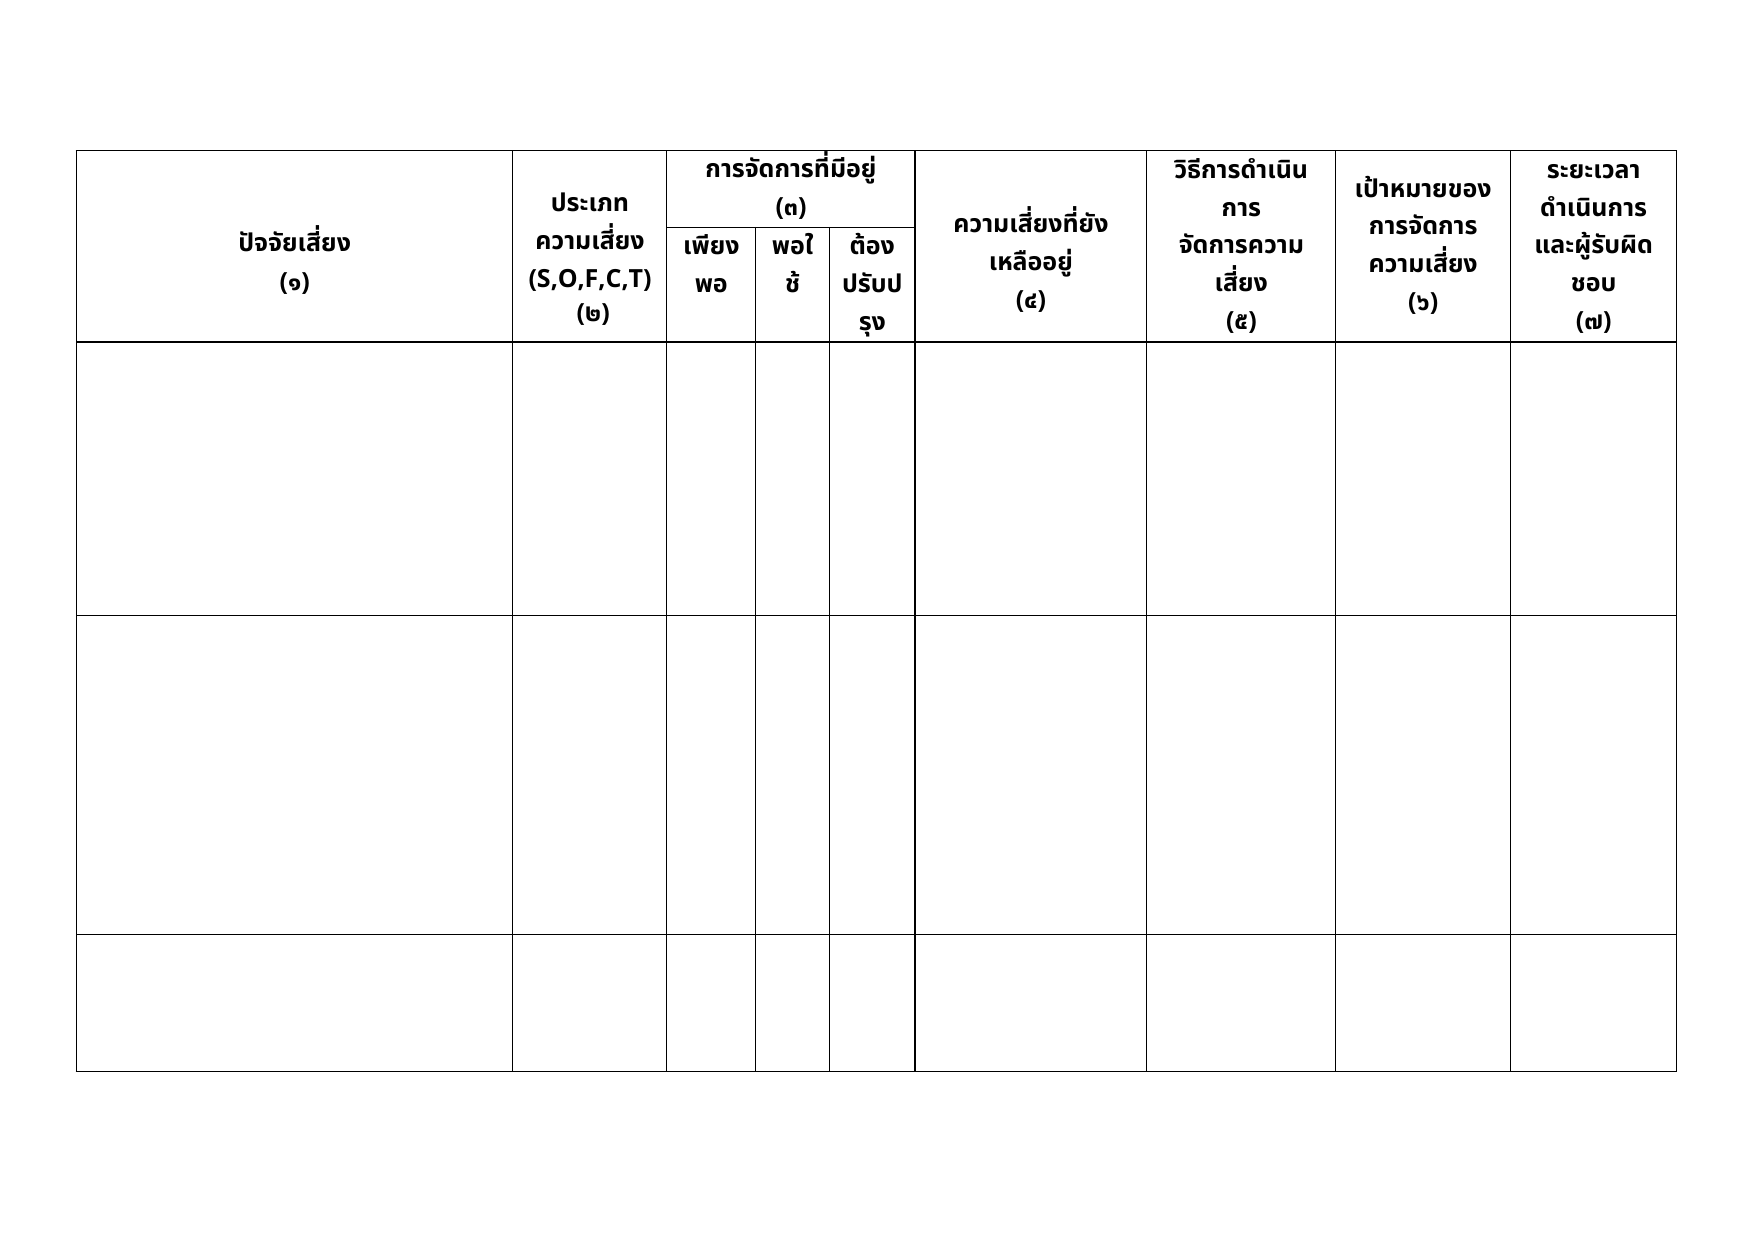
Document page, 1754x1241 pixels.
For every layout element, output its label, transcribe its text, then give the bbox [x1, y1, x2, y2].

table_cell [916, 935, 1146, 1071]
table_header เป้าหมายของ การจัดการความเสี่ยง (๖) [1336, 151, 1510, 341]
table_cell [1511, 616, 1676, 934]
table_cell [667, 343, 755, 615]
table_cell [830, 616, 914, 934]
table_header ความเสี่ยงที่ยังเหลืออยู่ (๔) [916, 151, 1146, 341]
table_cell พอใช้ [756, 228, 829, 341]
table_cell [756, 616, 829, 934]
table_header การจัดการที่มีอยู่ (๓) [667, 151, 914, 227]
table_header ปัจจัยเสี่ยง (๑) [77, 151, 512, 341]
table_cell [77, 935, 512, 1071]
table_cell [667, 616, 755, 934]
table_cell [916, 616, 1146, 934]
table_cell ต้อง ปรับปรุง [830, 228, 914, 341]
table_cell [513, 343, 666, 615]
table_cell [1147, 935, 1335, 1071]
table_cell [1511, 935, 1676, 1071]
table_cell [1511, 343, 1676, 615]
table_header ระยะเวลาดำเนินการ และผู้รับผิดชอบ (๗) [1511, 151, 1676, 341]
table_cell [830, 935, 914, 1071]
table_cell [1336, 343, 1510, 615]
table_cell เพียงพอ [667, 228, 755, 341]
table_cell [1336, 616, 1510, 934]
table_cell [667, 935, 755, 1071]
table_header วิธีการดำเนินการ จัดการความเสี่ยง (๕) [1147, 151, 1335, 341]
table_cell [513, 616, 666, 934]
table_cell [830, 343, 914, 615]
table_cell [916, 343, 1146, 615]
table_cell [1147, 616, 1335, 934]
table_cell [1336, 935, 1510, 1071]
table_cell [77, 343, 512, 615]
table_cell [756, 343, 829, 615]
table_cell [513, 935, 666, 1071]
table_cell [77, 616, 512, 934]
table_cell [756, 935, 829, 1071]
table_header ประเภทความเสี่ยง (S,O,F,C,T) (๒) [513, 151, 666, 341]
table_cell [1147, 343, 1335, 615]
